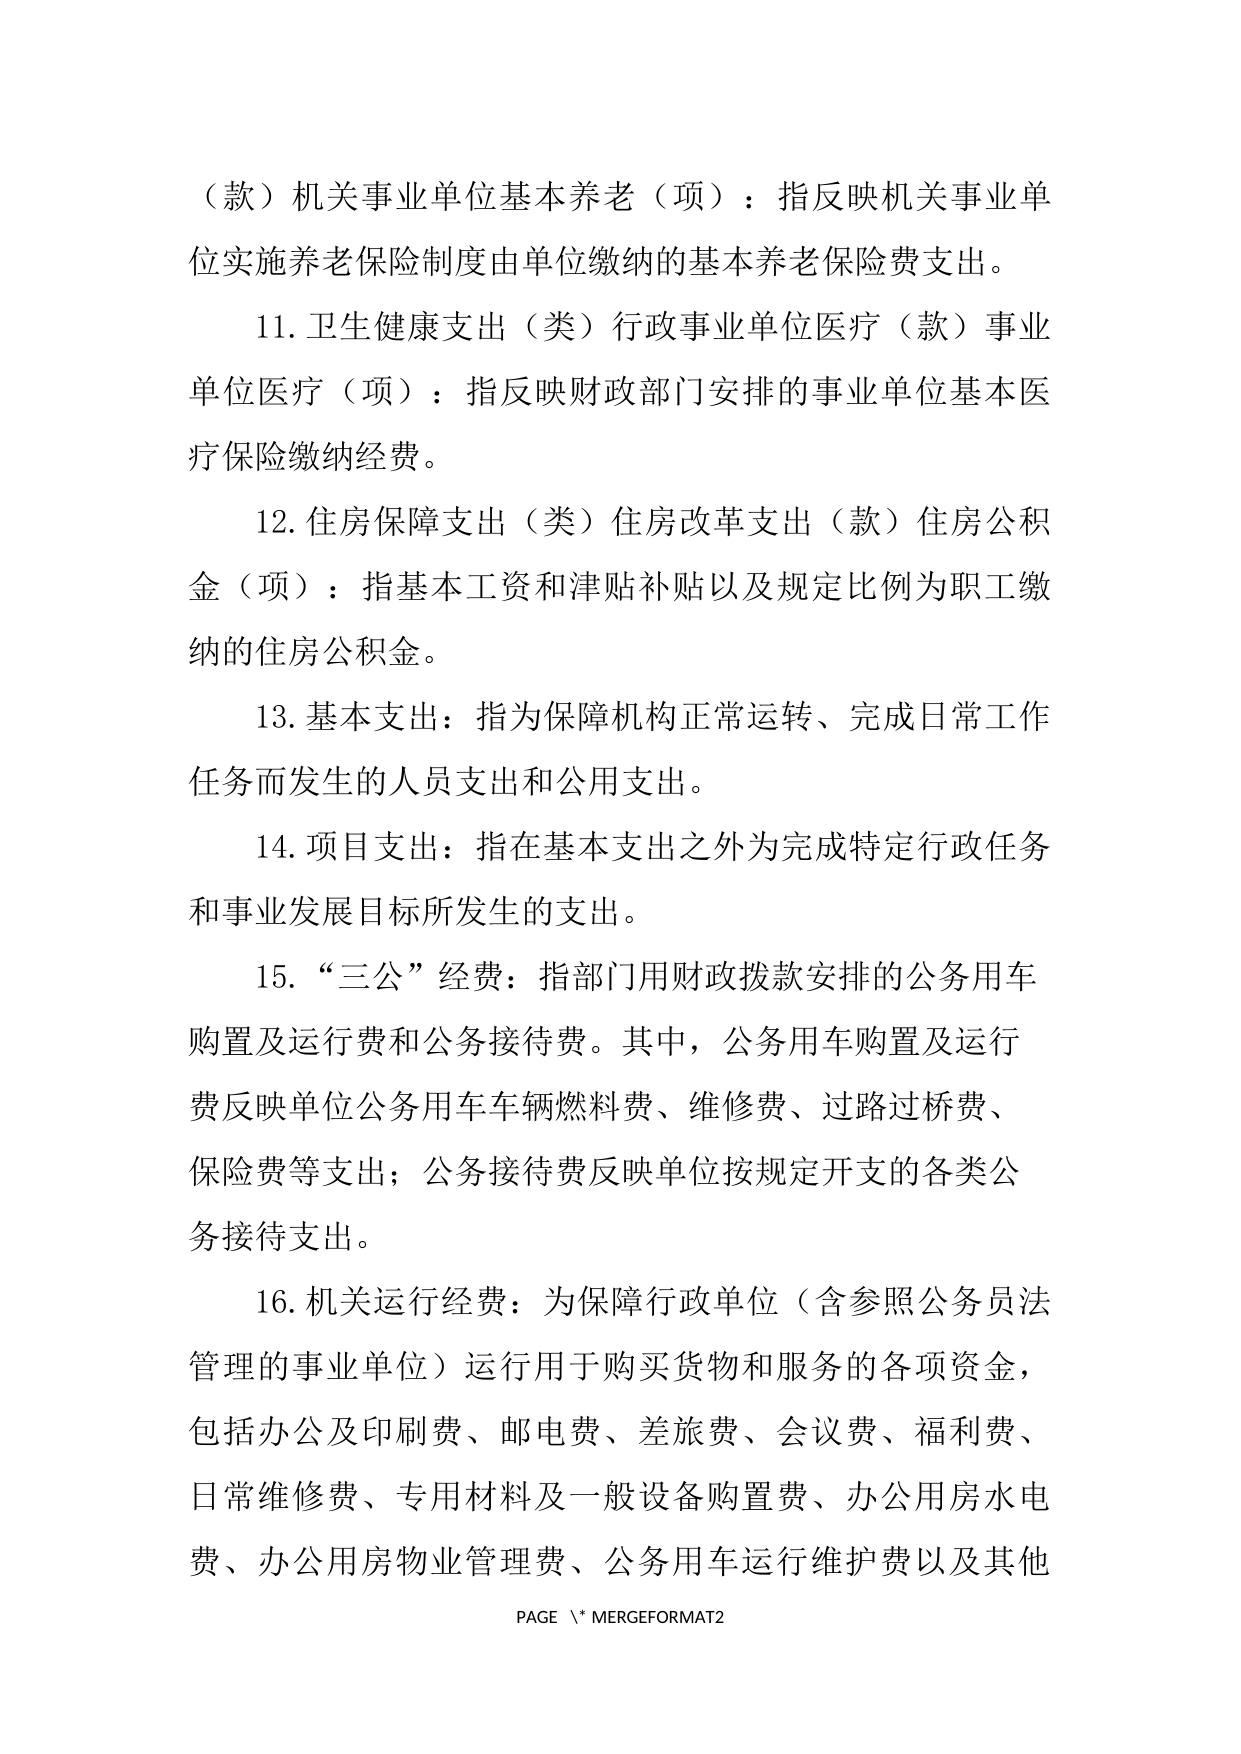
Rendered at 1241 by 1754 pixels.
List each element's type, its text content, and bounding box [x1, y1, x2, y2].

text 11.卫生健康支出（类）行政事业单位医疗（款）事业单位医疗（项）：指反映财政部门安排的事业单位基本医疗保险缴纳经费。 [187, 292, 1053, 487]
text 12.住房保障支出（类）住房改革支出（款）住房公积金（项）：指基本工资和津贴补贴以及规定比例为职工缴纳的住房公积金。 [187, 487, 1053, 682]
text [187, 162, 1053, 292]
text 15.“三公”经费：指部门用财政拨款安排的公务用车购置及运行费和公务接待费。其中，公务用车购置及运行费反映单位公务用车车辆燃料费、维修费、过路过桥费、保险费等支出；公务接待费反映单位按规定开支的各类公务接待支出。 [187, 942, 1053, 1267]
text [187, 1267, 1053, 1592]
text 13.基本支出：指为保障机构正常运转、完成日常工作任务而发生的人员支出和公用支出。 [187, 682, 1053, 812]
text 14.项目支出：指在基本支出之外为完成特定行政任务和事业发展目标所发生的支出。 [187, 812, 1053, 942]
